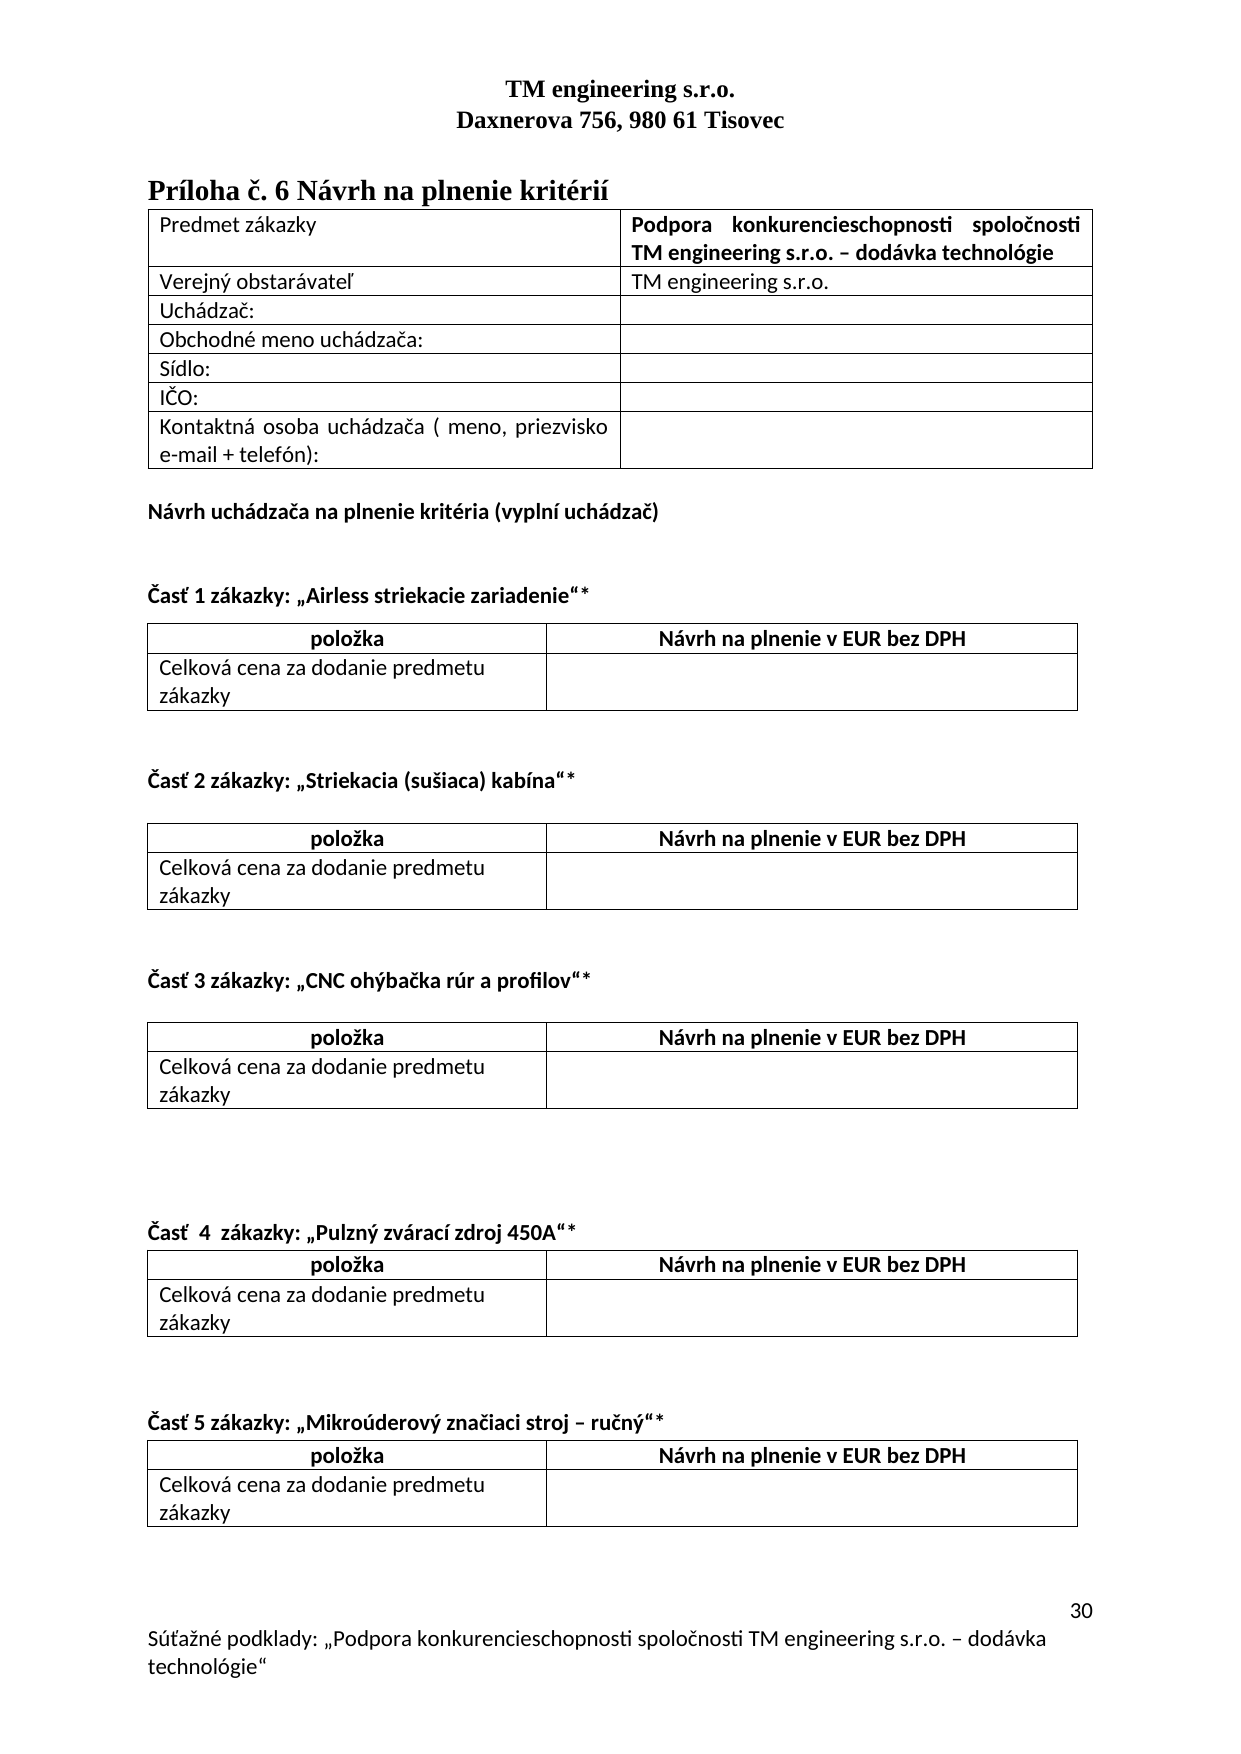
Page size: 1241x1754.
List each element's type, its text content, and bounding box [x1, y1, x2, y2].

table_cell IČO: [149, 383, 620, 411]
table_header Návrh na plnenie v EUR bez DPH [547, 1251, 1077, 1279]
table_cell [547, 853, 1077, 909]
table_cell Uchádzač: [149, 296, 620, 324]
table_cell [547, 1052, 1077, 1108]
table_cell Obchodné meno uchádzača: [149, 325, 620, 353]
table_header položka [148, 1441, 546, 1469]
table_cell Celková cena za dodanie predmetu zákazky [148, 654, 546, 709]
table_cell [621, 325, 1092, 353]
table_header Predmet zákazky [149, 210, 620, 266]
text Časť 4 zákazky: „Pulzný zvárací zdroj 450A“* [148, 1218, 1005, 1246]
text Časť 2 zákazky: „Striekacia (sušiaca) kabína“* [148, 767, 1093, 794]
table_cell Celková cena za dodanie predmetu zákazky [148, 853, 546, 909]
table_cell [148, 1280, 546, 1336]
table_header Návrh na plnenie v EUR bez DPH [547, 824, 1077, 852]
table_header položka [148, 1251, 546, 1279]
text Časť 5 zákazky: „Mikroúderový značiaci stroj – ručný“* [148, 1408, 1005, 1436]
table_header položka [148, 824, 546, 852]
table_cell Kontaktná osoba uchádzača ( meno, priezvisko e-mail + telefón): [149, 412, 620, 468]
table_header Návrh na plnenie v EUR bez DPH [547, 1441, 1077, 1469]
table_cell Celková cena za dodanie predmetu zákazky [148, 1052, 546, 1108]
text Časť 3 zákazky: „CNC ohýbačka rúr a profilov“* [148, 966, 1093, 994]
table_cell Sídlo: [149, 354, 620, 382]
table_header Návrh na plnenie v EUR bez DPH [547, 1023, 1077, 1051]
table_cell TM engineering s.r.o. [621, 267, 1092, 295]
subtitle Príloha č. 6 Návrh na plnenie kritérií [148, 173, 1093, 206]
table_cell [621, 354, 1092, 382]
table_header Návrh na plnenie v EUR bez DPH [547, 624, 1077, 652]
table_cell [148, 1470, 546, 1526]
table_cell Verejný obstarávateľ [149, 267, 620, 295]
table_cell [621, 383, 1092, 411]
table_header položka [148, 1023, 546, 1051]
text Časť 1 zákazky: „Airless striekacie zariadenie“* [148, 581, 1093, 609]
table_header Podpora konkurencieschopnosti spoločnosti TM engineering s.r.o. – dodávka technológie [621, 210, 1092, 266]
table_cell [547, 1280, 1077, 1336]
table_cell [621, 296, 1092, 324]
table_cell [547, 654, 1077, 709]
table_cell [621, 412, 1092, 468]
table_header položka [148, 624, 546, 652]
table_cell [547, 1470, 1077, 1526]
text Návrh uchádzača na plnenie kritéria (vyplní uchádzač) [148, 497, 1093, 525]
